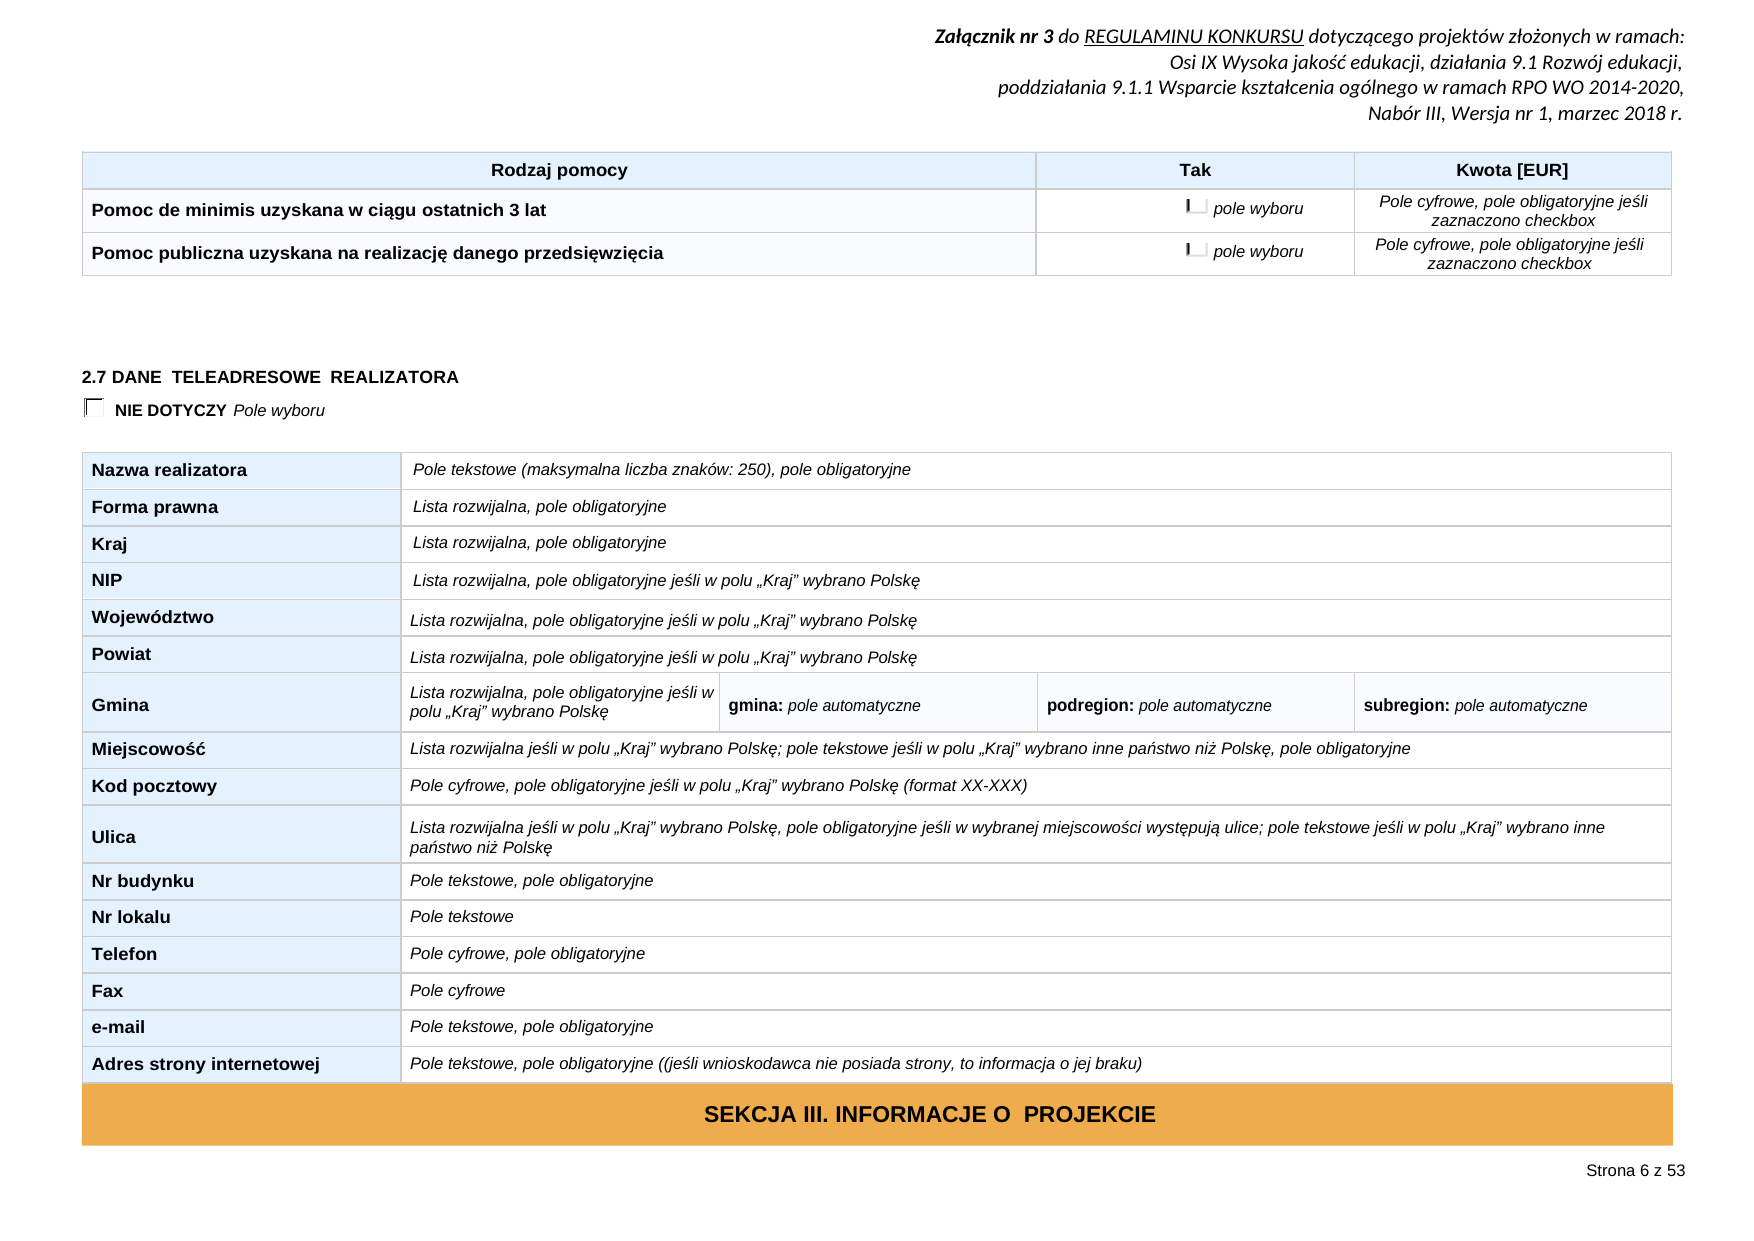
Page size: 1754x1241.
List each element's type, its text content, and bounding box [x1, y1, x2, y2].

table_cell Pomoc de minimis uzyskana w ciągu ostatnich 3 lat [83, 190, 1035, 231]
table_cell Pole cyfrowe [402, 974, 1671, 1009]
text NIE DOTYCZY Pole wyboru [115, 401, 1685, 420]
table_cell Pole cyfrowe, pole obligatoryjne jeśli w polu „Kraj” wybrano Polskę (format XX-XXX) [402, 769, 1671, 804]
table_cell Ulica [83, 806, 400, 862]
table_cell Powiat [83, 637, 400, 672]
table_cell NIP [83, 563, 400, 598]
table_cell Pole cyfrowe, pole obligatoryjne jeśli zaznaczono checkbox [1355, 190, 1671, 231]
table_cell Pole cyfrowe, pole obligatoryjne jeśli zaznaczono checkbox [1355, 233, 1671, 275]
table_header Tak [1037, 153, 1354, 188]
table_cell Adres strony internetowej [83, 1047, 400, 1082]
table_cell Lista rozwijalna, pole obligatoryjne [402, 527, 1671, 562]
table_cell Pomoc publiczna uzyskana na realizację danego przedsięwzięcia [83, 233, 1035, 275]
table_cell Telefon [83, 937, 400, 972]
table_cell e-mail [83, 1011, 400, 1046]
table_cell Lista rozwijalna, pole obligatoryjne jeśli w polu „Kraj” wybrano Polskę [402, 637, 1671, 672]
table_cell Fax [83, 974, 400, 1009]
table_cell Pole cyfrowe, pole obligatoryjne [402, 937, 1671, 972]
table_header Nazwa realizatora [83, 453, 400, 488]
table_cell Lista rozwijalna, pole obligatoryjne [402, 490, 1671, 525]
table_header Pole tekstowe (maksymalna liczba znaków: 250), pole obligatoryjne [402, 453, 1671, 488]
table_cell Pole tekstowe, pole obligatoryjne [402, 1011, 1671, 1046]
table_header Kwota [EUR] [1355, 153, 1671, 188]
table_cell Gmina [83, 673, 400, 731]
table_cell Województwo [83, 600, 400, 635]
table_cell Nr budynku [83, 864, 400, 899]
table_cell Kraj [83, 527, 400, 562]
table_cell gmina: pole automatyczne [720, 673, 1037, 731]
table_header Rodzaj pomocy [83, 153, 1035, 188]
table_cell Lista rozwijalna jeśli w polu „Kraj” wybrano Polskę; pole tekstowe jeśli w polu „Kraj” wybrano inne państwo niż Polskę, pole obligatoryjne [402, 733, 1671, 768]
table_cell Forma prawna [83, 490, 400, 525]
table_cell Lista rozwijalna, pole obligatoryjne jeśli w polu „Kraj” wybrano Polskę [402, 600, 1671, 635]
table_cell podregion: pole automatyczne [1038, 673, 1354, 731]
table_cell Nr lokalu [83, 901, 400, 936]
picture [1185, 199, 1209, 215]
list DANE TELEADRESOWE REALIZATORA [82, 367, 1685, 387]
table_cell Lista rozwijalna jeśli w polu „Kraj” wybrano Polskę, pole obligatoryjne jeśli w wybranej miejscowości występują ulice; pole tekstowe jeśli w polu „Kraj” wybrano inne państwo niż Polskę [402, 806, 1671, 862]
table_cell Pole tekstowe, pole obligatoryjne ((jeśli wnioskodawca nie posiada strony, to informacja o jej braku) [402, 1047, 1671, 1082]
table_cell Kod pocztowy [83, 769, 400, 804]
table_cell Lista rozwijalna, pole obligatoryjne jeśli w polu „Kraj” wybrano Polskę [402, 673, 719, 731]
picture [1185, 243, 1209, 258]
table_cell Pole tekstowe, pole obligatoryjne [402, 864, 1671, 899]
table_cell subregion: pole automatyczne [1355, 673, 1671, 731]
table_cell Miejscowość [83, 733, 400, 768]
table_cell Pole tekstowe [402, 901, 1671, 936]
table_cell Lista rozwijalna, pole obligatoryjne jeśli w polu „Kraj” wybrano Polskę [402, 563, 1671, 598]
table_cell pole wyboru [1037, 233, 1354, 275]
table_cell pole wyboru [1037, 190, 1354, 231]
